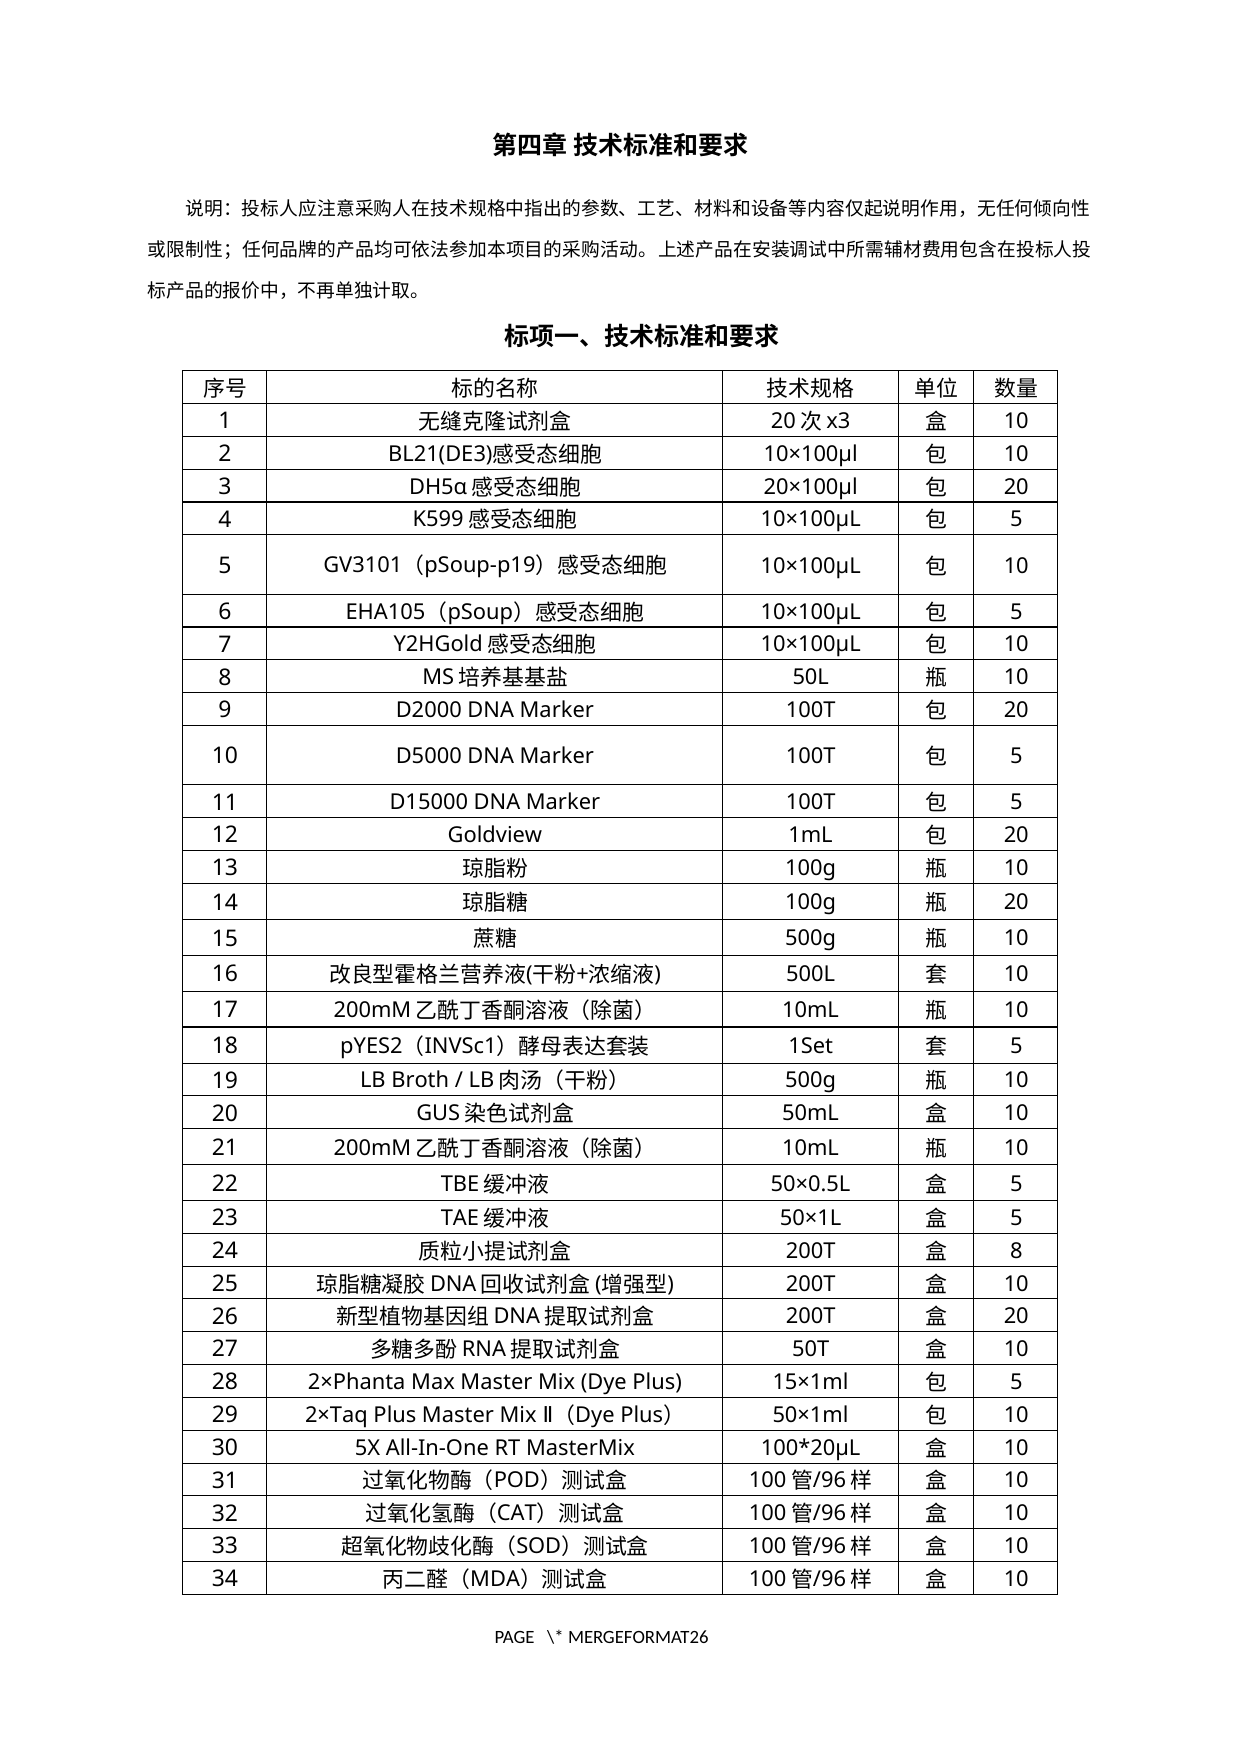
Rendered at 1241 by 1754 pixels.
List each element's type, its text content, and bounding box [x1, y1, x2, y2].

table_cell 10mL [723, 1129, 898, 1164]
table_cell 盒 [899, 1529, 973, 1561]
table_cell 10×100μL [723, 628, 898, 659]
table_cell 蔗糖 [267, 920, 722, 954]
table_cell 2 [183, 437, 266, 469]
table_cell 10×100μL [723, 503, 898, 534]
table_cell 19 [183, 1064, 266, 1095]
table_cell 套 [899, 1028, 973, 1062]
table_cell 50T [723, 1332, 898, 1364]
table_cell K599感受态细胞 [267, 503, 722, 534]
table_cell 瓶 [899, 1064, 973, 1095]
table_cell 5 [974, 595, 1057, 626]
table_cell 盒 [899, 1267, 973, 1298]
table_cell 盒 [899, 1332, 973, 1364]
table_header 标的名称 [267, 371, 722, 403]
table_cell 33 [183, 1529, 266, 1561]
table_cell 29 [183, 1398, 266, 1429]
table_cell 7 [183, 628, 266, 659]
table_cell 包 [899, 535, 973, 594]
table_cell 50×1ml [723, 1398, 898, 1429]
table_cell 10 [974, 992, 1057, 1026]
table_cell 包 [899, 595, 973, 626]
table_cell 10 [974, 1096, 1057, 1128]
table_cell 10×100μl [723, 437, 898, 469]
table_cell 5 [183, 535, 266, 594]
table_cell Y2HGold感受态细胞 [267, 628, 722, 659]
table_cell 盒 [899, 1299, 973, 1331]
table_cell D2000 DNA Marker [267, 693, 722, 725]
table_cell 包 [899, 818, 973, 850]
table_cell 200mM乙酰丁香酮溶液（除菌） [267, 992, 722, 1026]
table_cell 包 [899, 628, 973, 659]
table_cell 12 [183, 818, 266, 850]
table_cell 10×100μL [723, 535, 898, 594]
table_cell 5 [974, 726, 1057, 784]
table_cell 新型植物基因组DNA提取试剂盒 [267, 1299, 722, 1331]
table_cell 10 [974, 1562, 1057, 1594]
table_cell 过氧化氢酶（CAT）测试盒 [267, 1496, 722, 1528]
table_cell BL21(DE3)感受态细胞 [267, 437, 722, 469]
table_cell 包 [899, 1398, 973, 1429]
table_cell 盒 [899, 404, 973, 436]
table_cell 10 [974, 404, 1057, 436]
table_cell 10 [974, 851, 1057, 883]
table_cell 盒 [899, 1464, 973, 1495]
table_cell 5 [974, 1028, 1057, 1062]
table_cell 14 [183, 884, 266, 919]
table_cell 10 [974, 628, 1057, 659]
text 说明：投标人应注意采购人在技术规格中指出的参数、工艺、材料和设备等内容仅起说明作用，无任何倾向性或限制性；任何品牌的产品均可依法参加本项目的采购活动。上述产品在安装调试中所需辅材费用包含在投标人投标产品的报价中，不再单独计取。 [148, 194, 1092, 302]
table_cell TAE缓冲液 [267, 1201, 722, 1233]
table_cell 50L [723, 660, 898, 692]
table_cell EHA105（pSoup）感受态细胞 [267, 595, 722, 626]
table_cell 丙二醛（MDA）测试盒 [267, 1562, 722, 1594]
table_cell 10 [974, 1431, 1057, 1462]
table_cell 10 [974, 1332, 1057, 1364]
table_cell 10 [974, 1496, 1057, 1528]
table_cell 22 [183, 1165, 266, 1200]
table_cell 10 [974, 1064, 1057, 1095]
table_cell 10 [974, 660, 1057, 692]
table_cell 5 [974, 1365, 1057, 1397]
table_cell 10 [974, 956, 1057, 991]
table_cell 13 [183, 851, 266, 883]
table_cell 30 [183, 1431, 266, 1462]
table_cell 18 [183, 1028, 266, 1062]
table_cell 10 [974, 1398, 1057, 1429]
table_cell 1 [183, 404, 266, 436]
table_cell 100管/96样 [723, 1562, 898, 1594]
table_cell TBE缓冲液 [267, 1165, 722, 1200]
table_cell 包 [899, 437, 973, 469]
table_cell 多糖多酚RNA提取试剂盒 [267, 1332, 722, 1364]
table_cell 20 [974, 693, 1057, 725]
table_cell 盒 [899, 1234, 973, 1266]
table_cell 超氧化物歧化酶（SOD）测试盒 [267, 1529, 722, 1561]
table_cell 5 [974, 1201, 1057, 1233]
table_cell 2×Phanta Max Master Mix (Dye Plus) [267, 1365, 722, 1397]
table_cell 100T [723, 785, 898, 817]
table_cell 100g [723, 851, 898, 883]
table_cell 5 [974, 1165, 1057, 1200]
table_cell 1Set [723, 1028, 898, 1062]
table_cell 包 [899, 1365, 973, 1397]
table_cell 17 [183, 992, 266, 1026]
table_cell 10 [974, 920, 1057, 954]
table_cell 盒 [899, 1096, 973, 1128]
table_cell 10 [974, 437, 1057, 469]
table_cell 21 [183, 1129, 266, 1164]
table_cell 瓶 [899, 851, 973, 883]
table_cell 琼脂糖 [267, 884, 722, 919]
table_cell 盒 [899, 1431, 973, 1462]
table_cell 100管/96样 [723, 1529, 898, 1561]
table_cell D5000 DNA Marker [267, 726, 722, 784]
table_cell 23 [183, 1201, 266, 1233]
table_cell 包 [899, 693, 973, 725]
table_header 数量 [974, 371, 1057, 403]
table_cell 瓶 [899, 992, 973, 1026]
table_cell 8 [183, 660, 266, 692]
table_cell 盒 [899, 1496, 973, 1528]
table_cell 10 [183, 726, 266, 784]
table_cell 5 [974, 785, 1057, 817]
table_cell 100管/96样 [723, 1464, 898, 1495]
table_cell 瓶 [899, 660, 973, 692]
table_cell 20 [974, 884, 1057, 919]
table_cell 20×100μl [723, 470, 898, 501]
text 第四章 技术标准和要求 [148, 118, 1092, 164]
table_cell 500L [723, 956, 898, 991]
table_cell 200mM乙酰丁香酮溶液（除菌） [267, 1129, 722, 1164]
table_cell 3 [183, 470, 266, 501]
table_cell 20 [183, 1096, 266, 1128]
table_cell 500g [723, 920, 898, 954]
table_cell 10 [974, 1267, 1057, 1298]
table_cell 10×100μL [723, 595, 898, 626]
table_cell 50×1L [723, 1201, 898, 1233]
table_cell 瓶 [899, 920, 973, 954]
table_cell 包 [899, 470, 973, 501]
table_cell 20 [974, 1299, 1057, 1331]
table_cell 100g [723, 884, 898, 919]
table_cell 质粒小提试剂盒 [267, 1234, 722, 1266]
table_cell 盒 [899, 1165, 973, 1200]
table_cell 200T [723, 1299, 898, 1331]
table_cell MS培养基基盐 [267, 660, 722, 692]
table_cell GV3101（pSoup-p19）感受态细胞 [267, 535, 722, 594]
table_cell 20 [974, 818, 1057, 850]
table_cell 瓶 [899, 884, 973, 919]
table_cell 包 [899, 503, 973, 534]
table_cell 过氧化物酶（POD）测试盒 [267, 1464, 722, 1495]
table_cell 28 [183, 1365, 266, 1397]
table_cell 包 [899, 726, 973, 784]
table_header 序号 [183, 371, 266, 403]
table_cell 20次x3 [723, 404, 898, 436]
table_cell 200T [723, 1267, 898, 1298]
table_cell 10 [974, 535, 1057, 594]
table_cell 5 [974, 503, 1057, 534]
table_cell 200T [723, 1234, 898, 1266]
table_cell 4 [183, 503, 266, 534]
table_cell 100T [723, 693, 898, 725]
table_cell 100T [723, 726, 898, 784]
table_cell 15×1ml [723, 1365, 898, 1397]
table_cell 24 [183, 1234, 266, 1266]
table_cell 34 [183, 1562, 266, 1594]
table_cell D15000 DNA Marker [267, 785, 722, 817]
table_cell 5X All-In-One RT MasterMix [267, 1431, 722, 1462]
table_cell 1mL [723, 818, 898, 850]
table_cell 无缝克隆试剂盒 [267, 404, 722, 436]
table_cell 26 [183, 1299, 266, 1331]
table_cell 9 [183, 693, 266, 725]
table_cell 套 [899, 956, 973, 991]
table_cell pYES2（INVSc1）酵母表达套装 [267, 1028, 722, 1062]
table_header 技术规格 [723, 371, 898, 403]
table_cell 25 [183, 1267, 266, 1298]
table_cell 10 [974, 1464, 1057, 1495]
table_cell 15 [183, 920, 266, 954]
table_cell 8 [974, 1234, 1057, 1266]
table_cell DH5α感受态细胞 [267, 470, 722, 501]
table_cell 50mL [723, 1096, 898, 1128]
table_cell 琼脂粉 [267, 851, 722, 883]
table_cell 27 [183, 1332, 266, 1364]
table_cell GUS染色试剂盒 [267, 1096, 722, 1128]
table_cell 500g [723, 1064, 898, 1095]
table_cell 2×Taq Plus Master Mix Ⅱ（Dye Plus） [267, 1398, 722, 1429]
table_cell 32 [183, 1496, 266, 1528]
table_cell 10mL [723, 992, 898, 1026]
table_cell 盒 [899, 1562, 973, 1594]
table_cell 包 [899, 785, 973, 817]
table_cell 盒 [899, 1201, 973, 1233]
table_cell 11 [183, 785, 266, 817]
table_cell 31 [183, 1464, 266, 1495]
table_cell 改良型霍格兰营养液(干粉+浓缩液) [267, 956, 722, 991]
table_cell 16 [183, 956, 266, 991]
table_cell 20 [974, 470, 1057, 501]
table_cell 琼脂糖凝胶DNA回收试剂盒 (增强型) [267, 1267, 722, 1298]
table_cell 100管/96样 [723, 1496, 898, 1528]
table_cell 瓶 [899, 1129, 973, 1164]
table_cell 10 [974, 1129, 1057, 1164]
table_cell LB Broth / LB肉汤（干粉） [267, 1064, 722, 1095]
table_cell 50×0.5L [723, 1165, 898, 1200]
table_header 单位 [899, 371, 973, 403]
table_cell 100*20μL [723, 1431, 898, 1462]
table_cell Goldview [267, 818, 722, 850]
table_cell 6 [183, 595, 266, 626]
table_cell 10 [974, 1529, 1057, 1561]
text 标项一、技术标准和要求 [148, 316, 1092, 352]
